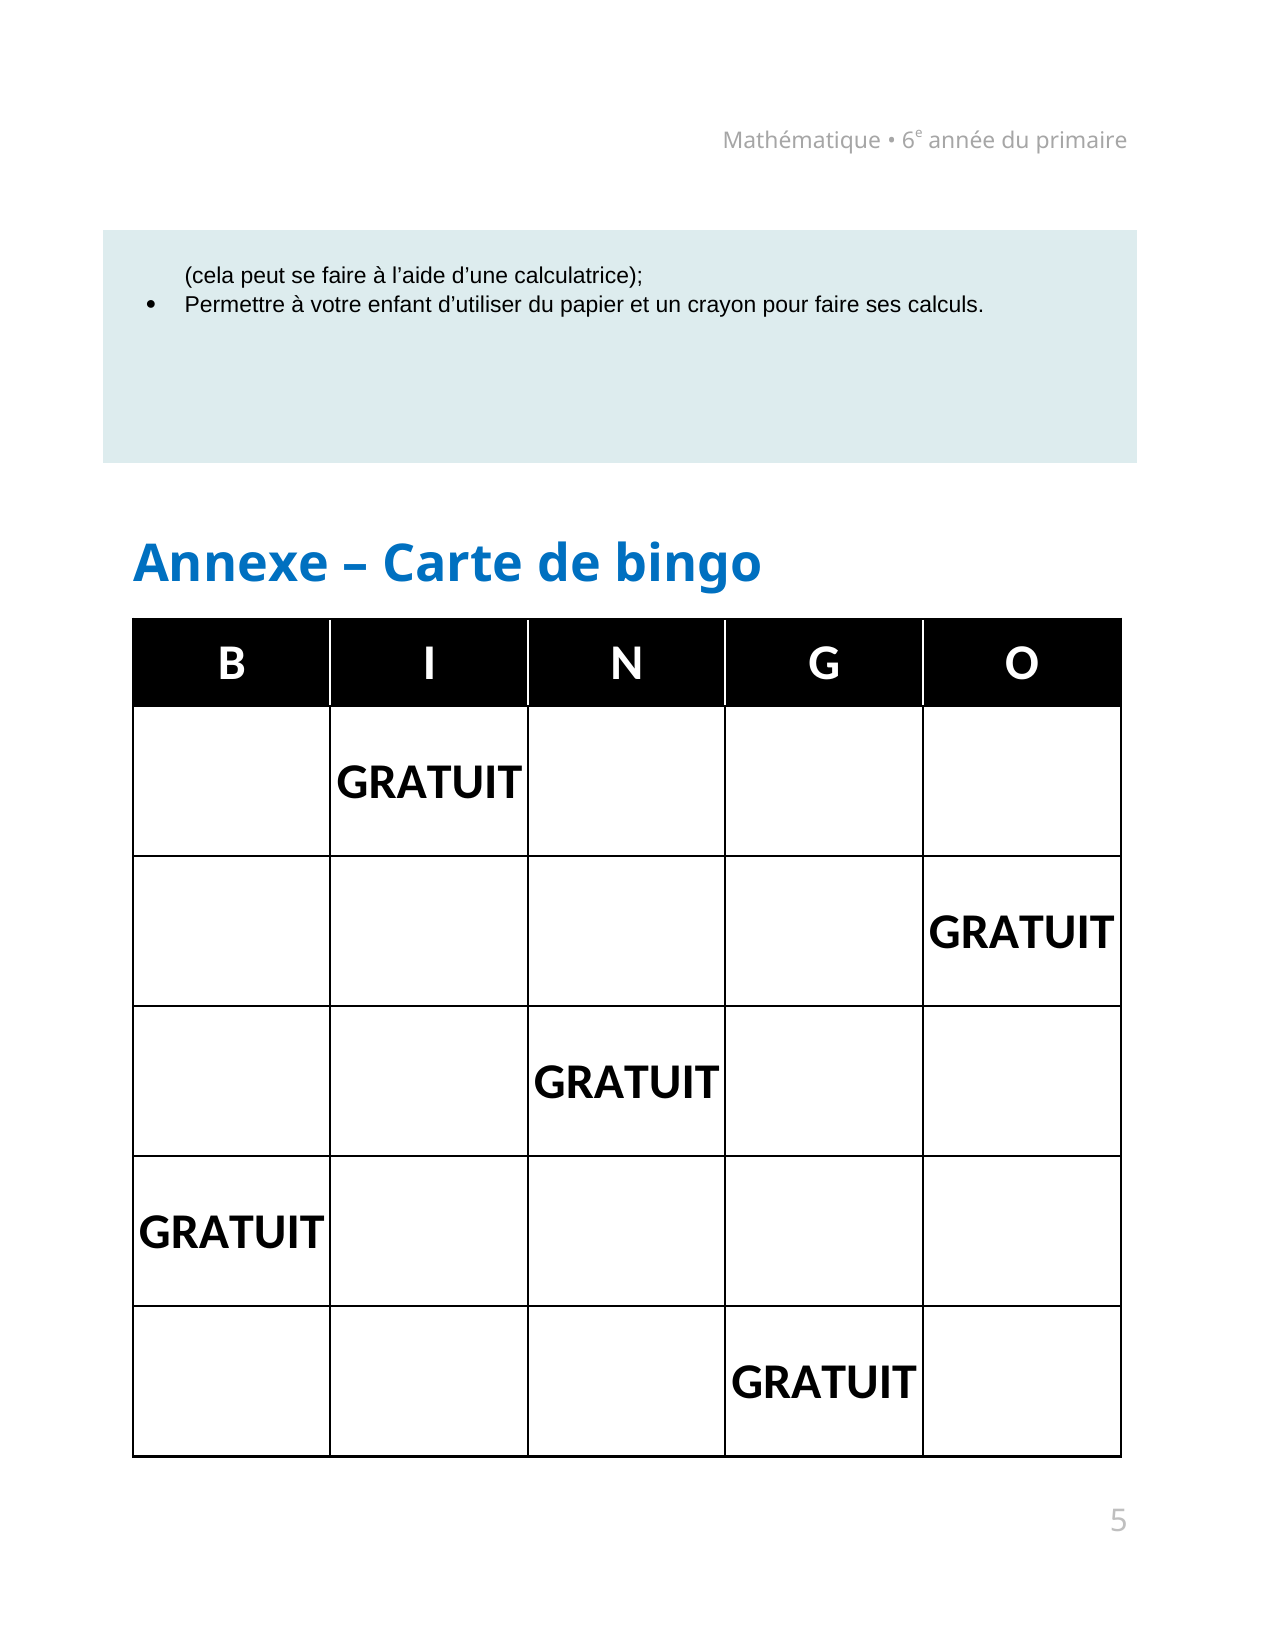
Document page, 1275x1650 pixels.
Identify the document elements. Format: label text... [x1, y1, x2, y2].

table_header G​ [726, 620, 922, 705]
table_header I​ [331, 620, 527, 705]
table_cell GRATUIT​ [529, 1007, 724, 1155]
table_cell GRATUIT​ [134, 1157, 329, 1305]
table_cell ​ [331, 1307, 527, 1455]
table_cell ​ [529, 1307, 724, 1455]
table_cell GRATUIT​ [924, 857, 1120, 1005]
table_cell ​ [924, 1157, 1120, 1305]
table_cell GRATUIT​ [331, 707, 527, 855]
table_cell ​ [529, 1157, 724, 1305]
table_cell ​ [134, 857, 329, 1005]
table_cell ​ [924, 1007, 1120, 1155]
table_cell ​ [134, 707, 329, 855]
table_cell ​ [726, 1157, 922, 1305]
table_cell ​ [726, 857, 922, 1005]
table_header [103, 230, 1137, 463]
text Annexe – Carte de bingo [133, 526, 1127, 597]
table_cell ​ [529, 857, 724, 1005]
table_cell ​ [726, 707, 922, 855]
table_header B​ [134, 620, 329, 705]
table_cell ​ [529, 707, 724, 855]
table_cell ​ [331, 857, 527, 1005]
table_cell ​ [726, 1007, 922, 1155]
table_cell ​ [331, 1157, 527, 1305]
table_cell ​ [331, 1007, 527, 1155]
table_cell GRATUIT​ [726, 1307, 922, 1455]
table_header N​ [529, 620, 724, 705]
table_header O​ [924, 620, 1120, 705]
table_cell ​ [134, 1007, 329, 1155]
table_cell ​ [924, 707, 1120, 855]
table_cell ​ [924, 1307, 1120, 1455]
table_cell ​ [134, 1307, 329, 1455]
